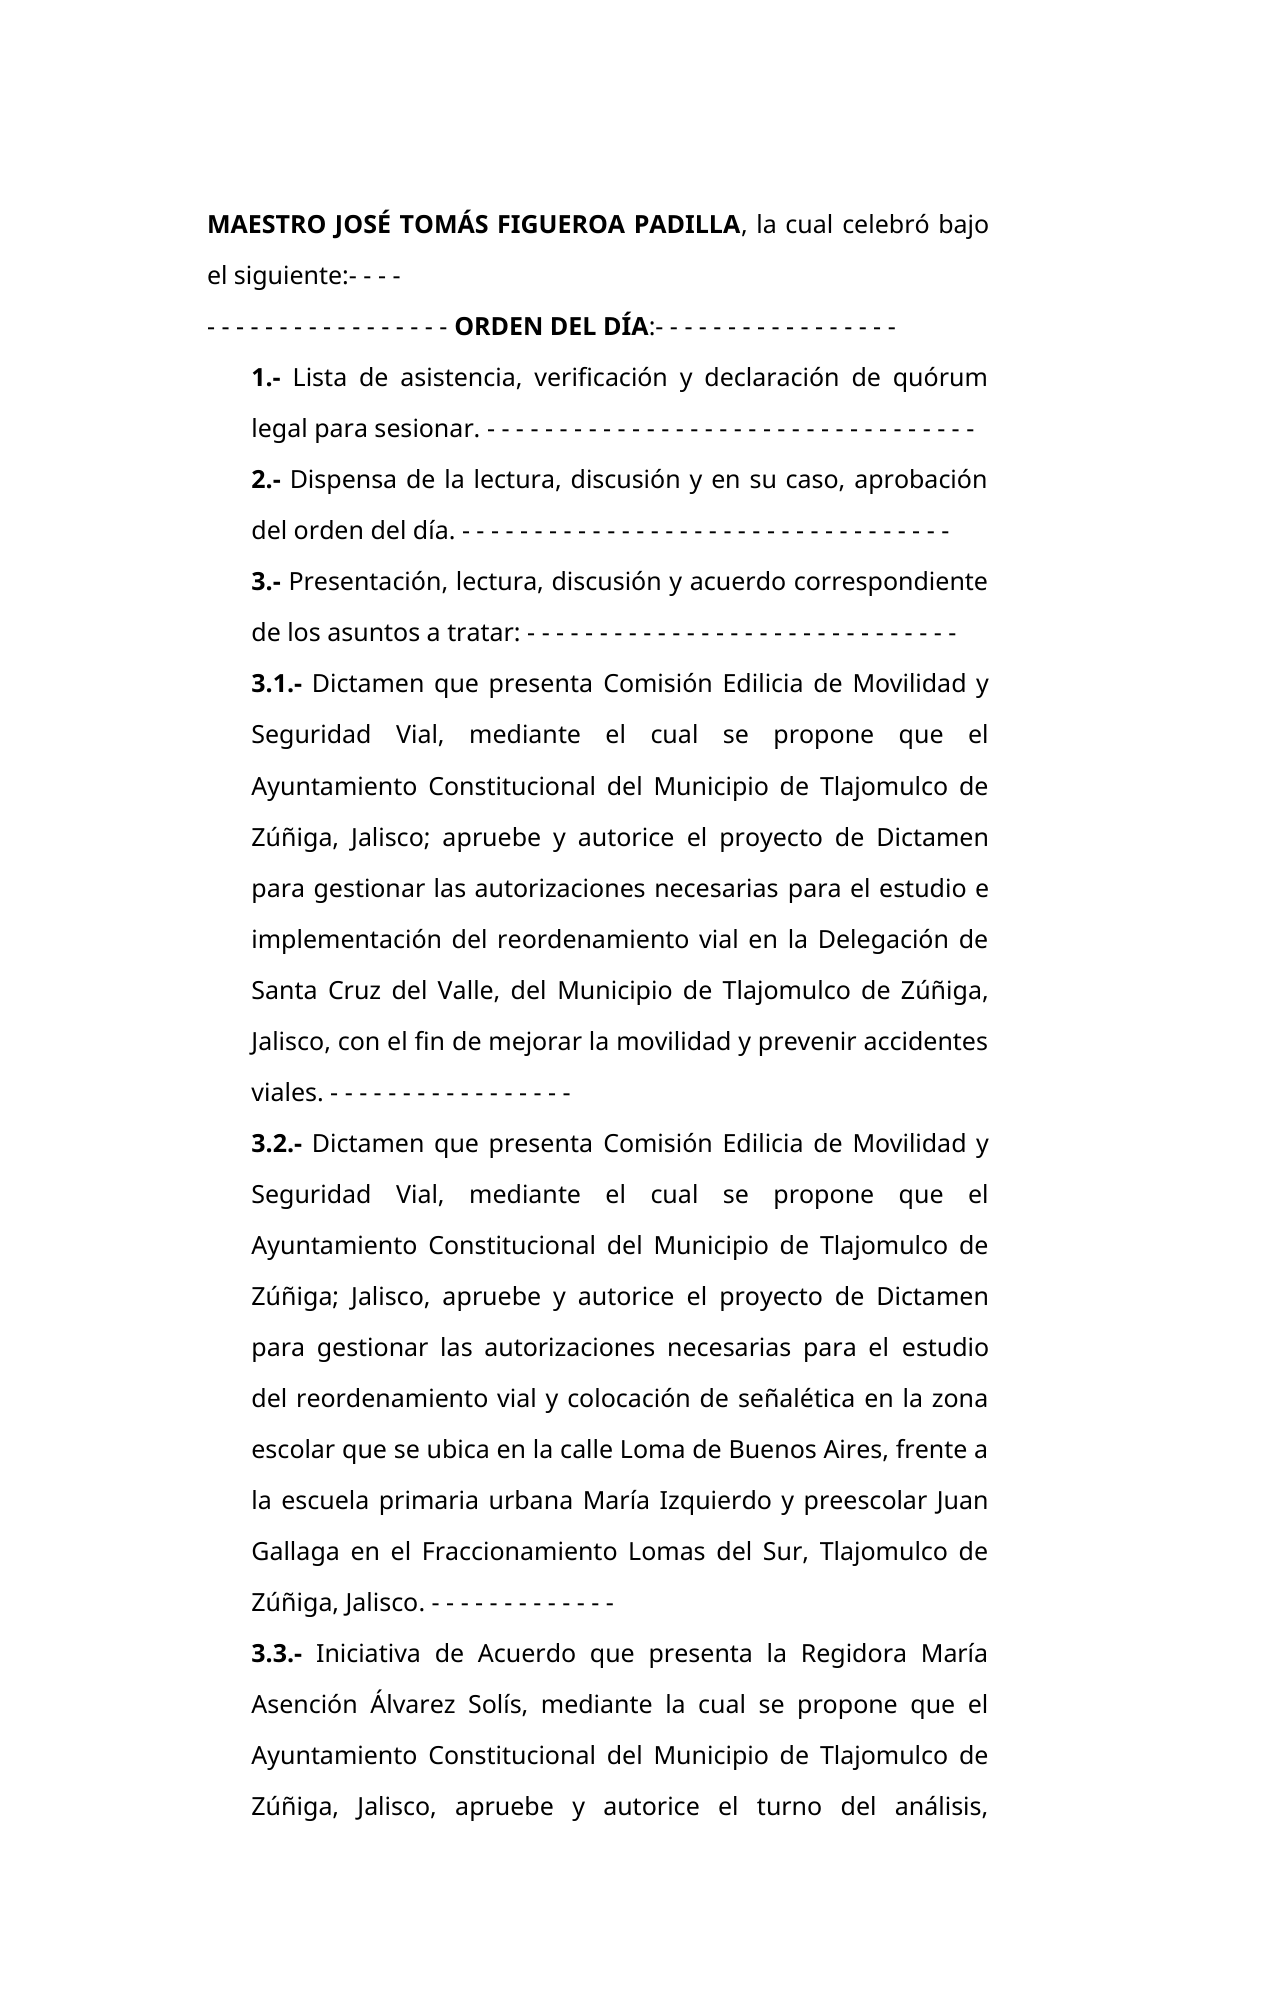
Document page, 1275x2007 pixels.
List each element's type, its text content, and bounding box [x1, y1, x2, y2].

text - - - - - - - - - - - - - - - - - orden del día:- - - - - - - - - - - - - - - - - [207, 309, 989, 343]
text 3.1.- Dictamen que presenta Comisión Edilicia de Movilidad y Seguridad Vial, mediante el cual se propone que el Ayuntamiento Constitucional del Municipio de Tlajomulco de Zúñiga, Jalisco; apruebe y autorice el proyecto de Dictamen para gestionar las autorizaciones necesarias para el estudio e implementación del reordenamiento vial en la Delegación de Santa Cruz del Valle, del Municipio de Tlajomulco de Zúñiga, Jalisco, con el fin de mejorar la movilidad y prevenir accidentes viales. - - - - - - - - - - - - - - - - - [251, 666, 989, 1108]
text 3.2.- Dictamen que presenta Comisión Edilicia de Movilidad y Seguridad Vial, mediante el cual se propone que el Ayuntamiento Constitucional del Municipio de Tlajomulco de Zúñiga; Jalisco, apruebe y autorice el proyecto de Dictamen para gestionar las autorizaciones necesarias para el estudio del reordenamiento vial y colocación de señalética en la zona escolar que se ubica en la calle Loma de Buenos Aires, frente a la escuela primaria urbana María Izquierdo y preescolar Juan Gallaga en el Fraccionamiento Lomas del Sur, Tlajomulco de Zúñiga, Jalisco. - - - - - - - - - - - - - [251, 1126, 989, 1619]
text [251, 1636, 989, 1823]
text 3.- Presentación, lectura, discusión y acuerdo correspondiente de los asuntos a tratar: - - - - - - - - - - - - - - - - - - - - - - - - - - - - - - [251, 564, 989, 649]
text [207, 207, 989, 292]
text 2.- Dispensa de la lectura, discusión y en su caso, aprobación del orden del día. - - - - - - - - - - - - - - - - - - - - - - - - - - - - - - - - - - [251, 462, 989, 547]
text 1.- Lista de asistencia, verificación y declaración de quórum legal para sesionar. - - - - - - - - - - - - - - - - - - - - - - - - - - - - - - - - - - [251, 360, 989, 445]
